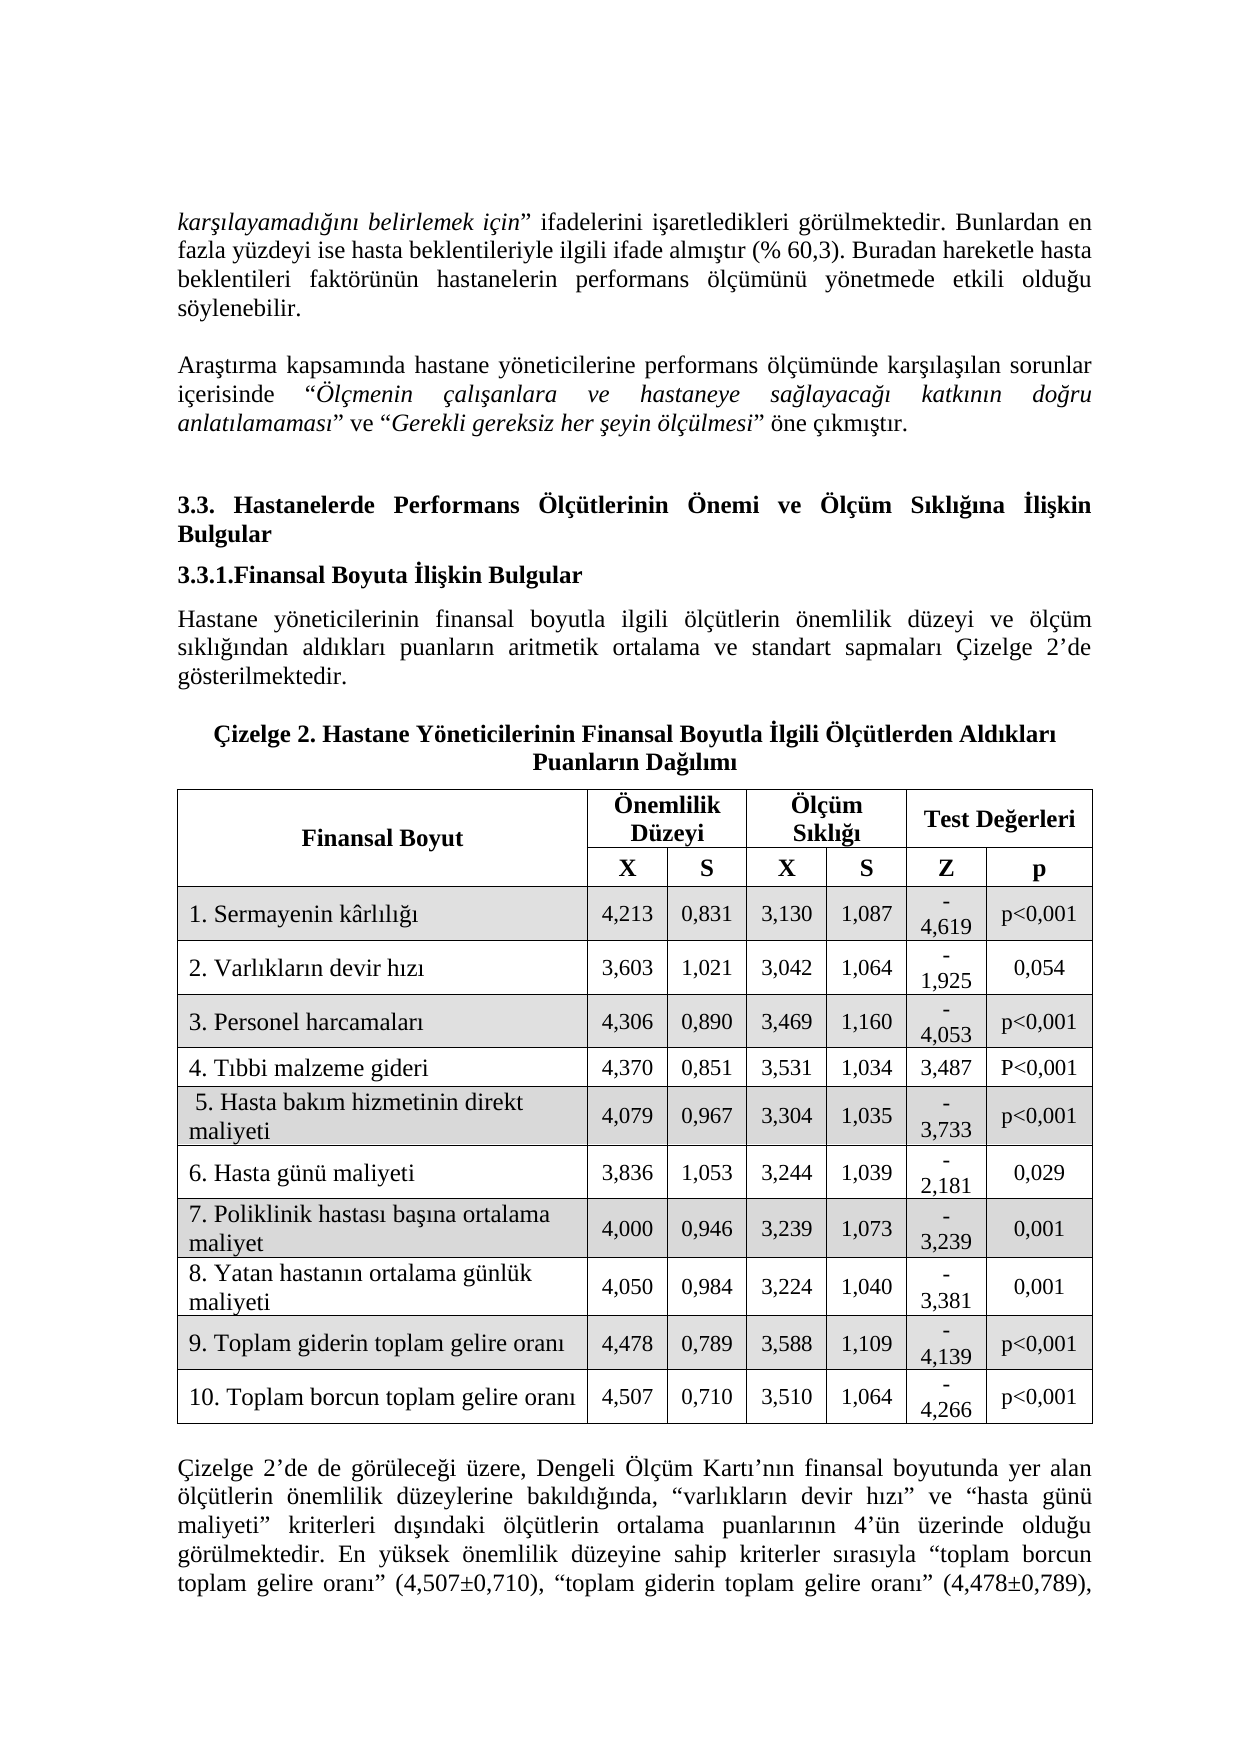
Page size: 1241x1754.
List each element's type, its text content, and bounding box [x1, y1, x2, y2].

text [177, 207, 1092, 322]
table_cell 3,469 [747, 995, 826, 1047]
table_cell 0,001 [987, 1199, 1092, 1257]
table_cell p<0,001 [987, 887, 1092, 940]
table_cell 3,531 [747, 1048, 826, 1086]
table_cell -4,053 [907, 995, 986, 1047]
table_cell 0,789 [668, 1316, 746, 1369]
table_cell 3,487 [907, 1048, 986, 1086]
table_cell 0,831 [668, 887, 746, 940]
table_cell 3,239 [747, 1199, 826, 1257]
table_cell 3,510 [747, 1370, 826, 1423]
table_cell -4,139 [907, 1316, 986, 1369]
table_cell 0,890 [668, 995, 746, 1047]
table_cell S [827, 848, 906, 886]
table_cell 1,160 [827, 995, 906, 1047]
table_cell 3,130 [747, 887, 826, 940]
table_cell 5. Hasta bakım hizmetinin direkt maliyeti [178, 1087, 587, 1144]
table_cell 8. Yatan hastanın ortalama günlük maliyeti [178, 1258, 587, 1315]
table_cell 1,039 [827, 1146, 906, 1198]
table_cell -3,733 [907, 1087, 986, 1144]
text Araştırma kapsamında hastane yöneticilerine performans ölçümünde karşılaşılan sorunlar içerisinde “Ölçmenin çalışanlara ve hastaneye sağlayacağı katkının doğru anlatılamaması” ve “Gerekli gereksiz her şeyin ölçülmesi” öne çıkmıştır. [177, 351, 1092, 437]
table_cell 3. Personel harcamaları [178, 995, 587, 1047]
table_cell p<0,001 [987, 1370, 1092, 1423]
table_header Test Değerleri [907, 790, 1092, 847]
text 3.3. Hastanelerde Performans Ölçütlerinin Önemi ve Ölçüm Sıklığına İlişkin Bulgular [177, 491, 1092, 548]
table_cell 1,064 [827, 1370, 906, 1423]
table_cell P<0,001 [987, 1048, 1092, 1086]
table_cell 3,224 [747, 1258, 826, 1315]
table_cell 4,370 [588, 1048, 667, 1086]
table_cell 3,304 [747, 1087, 826, 1144]
table_cell p [987, 848, 1092, 886]
table_header Finansal Boyut [178, 790, 587, 886]
table_cell 7. Poliklinik hastası başına ortalama maliyet [178, 1199, 587, 1257]
table_cell 6. Hasta günü maliyeti [178, 1146, 587, 1198]
table_cell -4,619 [907, 887, 986, 940]
table_cell 3,244 [747, 1146, 826, 1198]
table_cell -2,181 [907, 1146, 986, 1198]
table_cell S [668, 848, 746, 886]
table_header Ölçüm Sıklığı [747, 790, 906, 847]
table_cell 1,109 [827, 1316, 906, 1369]
table_cell p<0,001 [987, 1087, 1092, 1144]
table_cell 1,035 [827, 1087, 906, 1144]
table_cell 0,001 [987, 1258, 1092, 1315]
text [177, 1453, 1092, 1596]
table_cell -1,925 [907, 941, 986, 993]
table_cell 4,050 [588, 1258, 667, 1315]
table_cell 4,213 [588, 887, 667, 940]
table_cell 3,588 [747, 1316, 826, 1369]
table_cell 4,306 [588, 995, 667, 1047]
table_cell 1,053 [668, 1146, 746, 1198]
table_cell 0,851 [668, 1048, 746, 1086]
table_cell 1,087 [827, 887, 906, 940]
table_cell 3,603 [588, 941, 667, 993]
table_cell 0,054 [987, 941, 1092, 993]
table_cell 9. Toplam giderin toplam gelire oranı [178, 1316, 587, 1369]
table_cell 4. Tıbbi malzeme gideri [178, 1048, 587, 1086]
table_cell p<0,001 [987, 1316, 1092, 1369]
table_cell 0,967 [668, 1087, 746, 1144]
table_cell 1,064 [827, 941, 906, 993]
table_cell 4,507 [588, 1370, 667, 1423]
table_cell 1. Sermayenin kârlılığı [178, 887, 587, 940]
table_cell 2. Varlıkların devir hızı [178, 941, 587, 993]
table_cell 4,478 [588, 1316, 667, 1369]
text 3.3.1.Finansal Boyuta İlişkin Bulgular [177, 561, 1092, 589]
table_cell 1,034 [827, 1048, 906, 1086]
table_cell 0,984 [668, 1258, 746, 1315]
table_cell 0,946 [668, 1199, 746, 1257]
table_cell 10. Toplam borcun toplam gelire oranı [178, 1370, 587, 1423]
table_cell X [588, 848, 667, 886]
table_cell 3,042 [747, 941, 826, 993]
table_cell 4,000 [588, 1199, 667, 1257]
table_header Önemlilik Düzeyi [588, 790, 746, 847]
table_cell -4,266 [907, 1370, 986, 1423]
table_cell 0,710 [668, 1370, 746, 1423]
table_cell Z [907, 848, 986, 886]
text Hastane yöneticilerinin finansal boyutla ilgili ölçütlerin önemlilik düzeyi ve ölçüm sıklığından aldıkları puanların aritmetik ortalama ve standart sapmaları Çizelge 2’de gösterilmektedir. [177, 604, 1092, 690]
text Çizelge 2. Hastane Yöneticilerinin Finansal Boyutla İlgili Ölçütlerden Aldıkları Puanların Dağılımı [177, 719, 1092, 776]
table_cell 4,079 [588, 1087, 667, 1144]
table_cell p<0,001 [987, 995, 1092, 1047]
table_cell X [747, 848, 826, 886]
table_cell -3,381 [907, 1258, 986, 1315]
table_cell 3,836 [588, 1146, 667, 1198]
table_cell 1,073 [827, 1199, 906, 1257]
table_cell -3,239 [907, 1199, 986, 1257]
table_cell 1,021 [668, 941, 746, 993]
table_cell 0,029 [987, 1146, 1092, 1198]
table_cell 1,040 [827, 1258, 906, 1315]
